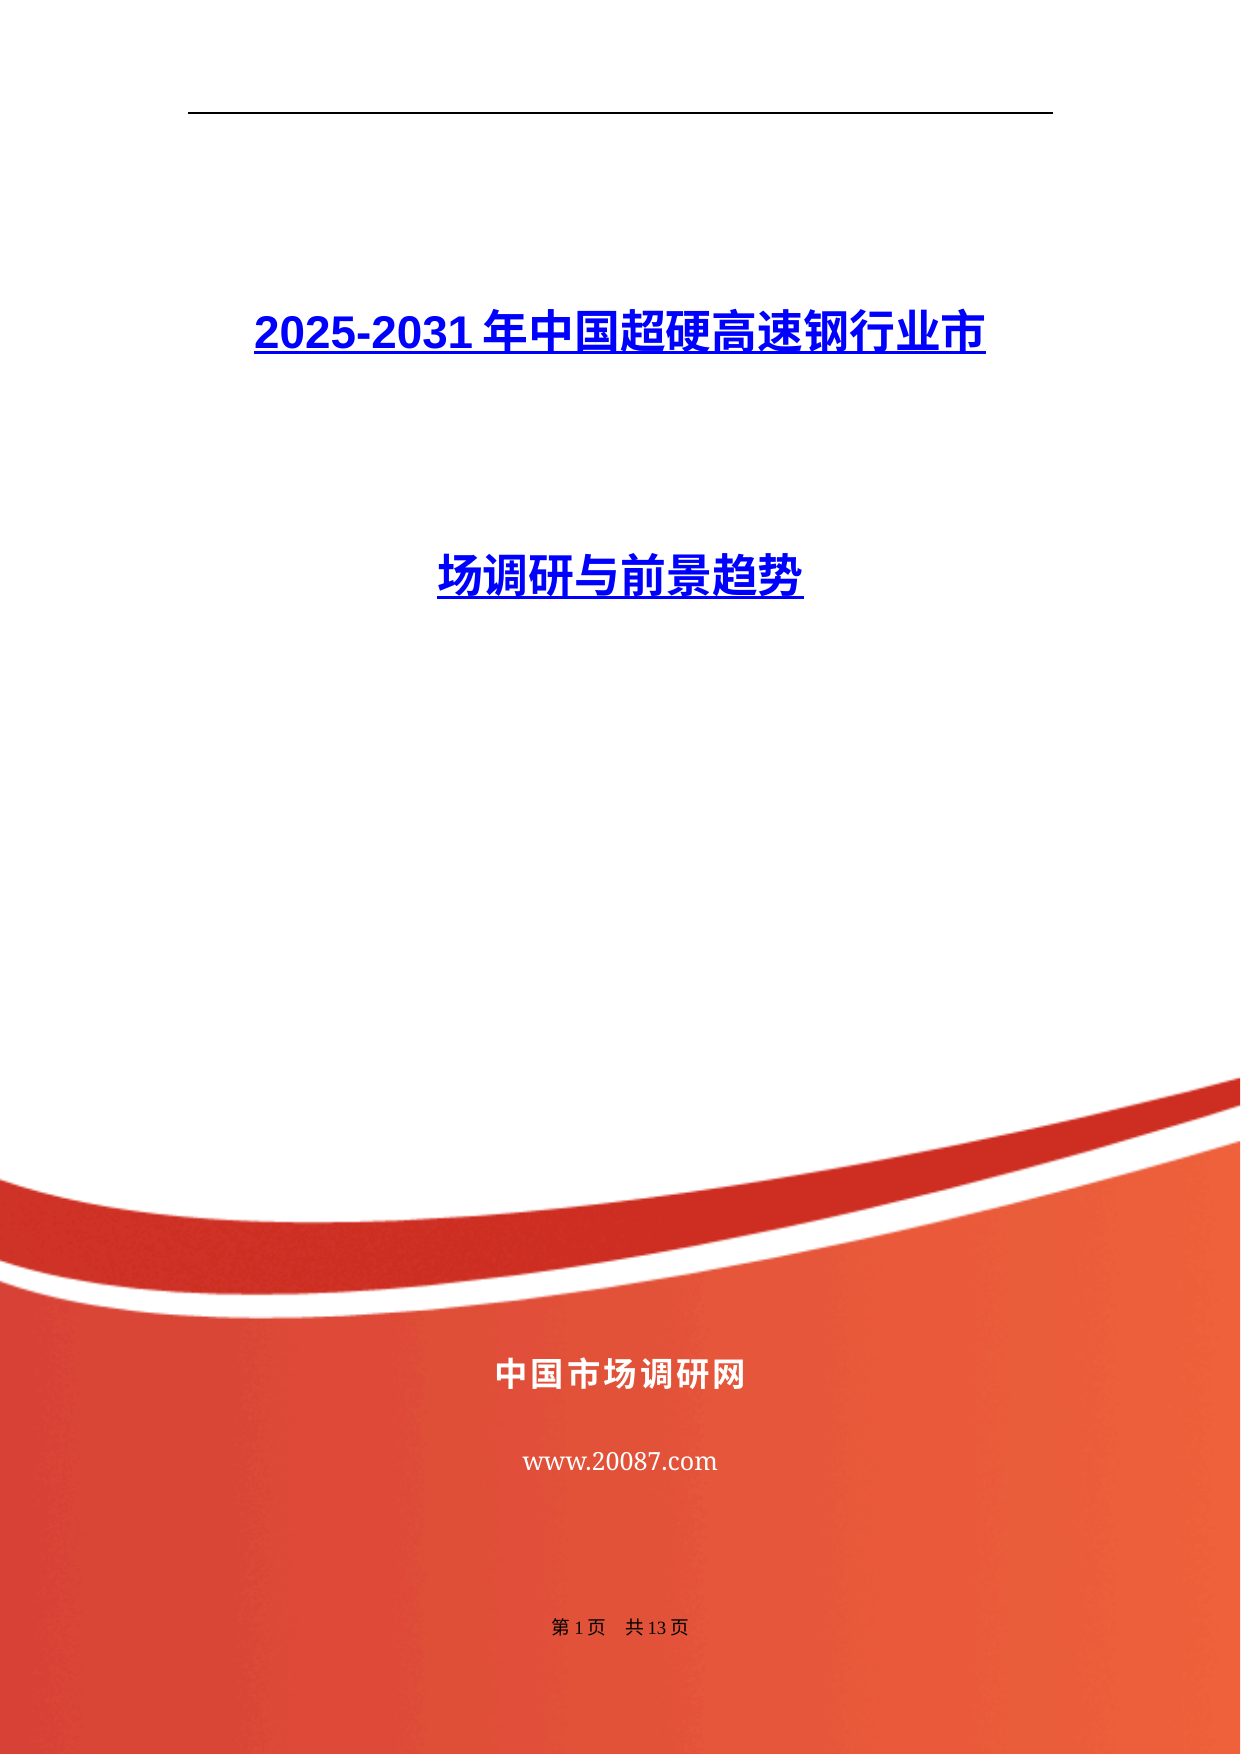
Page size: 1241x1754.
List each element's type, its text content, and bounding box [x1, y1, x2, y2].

picture [0, 1006, 1241, 1754]
subtitle 中国市场调研网 [187, 1339, 1053, 1404]
table_header 2025-2031年中国超硬高速钢行业市场调研与前景趋势 [188, 207, 1053, 773]
text www.20087.com [187, 1428, 1053, 1493]
